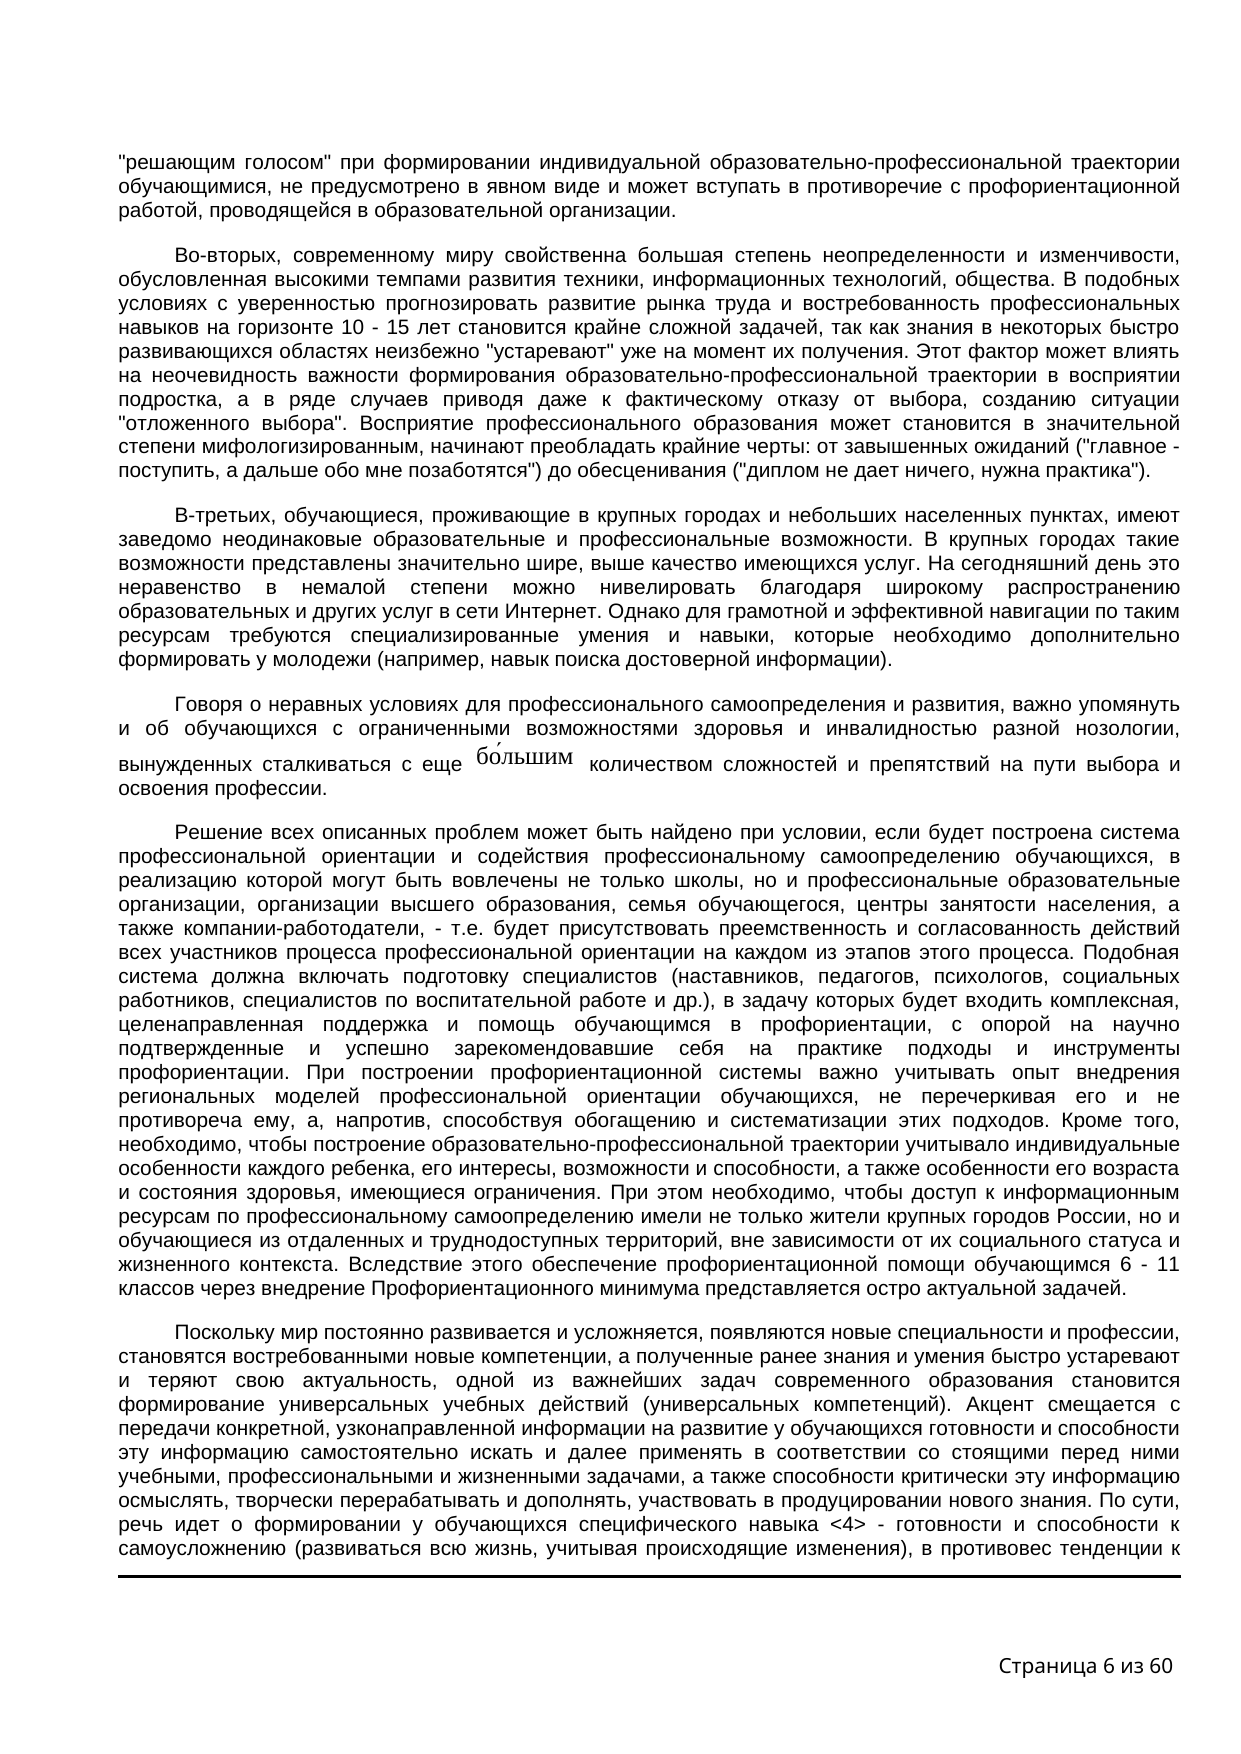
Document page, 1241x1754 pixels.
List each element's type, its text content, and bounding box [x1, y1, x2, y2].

text Говоря о неравных условиях для профессионального самоопределения и развития, важно упомянуть и об обучающихся с ограниченными возможностями здоровья и инвалидностью разной нозологии, вынужденных сталкиваться с еще количеством сложностей и препятствий на пути выбора и освоения профессии. [118, 692, 1181, 799]
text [118, 150, 1181, 222]
text Решение всех описанных проблем может быть найдено при условии, если будет построена система профессиональной ориентации и содействия профессиональному самоопределению обучающихся, в реализацию которой могут быть вовлечены не только школы, но и профессиональные образовательные организации, организации высшего образования, семья обучающегося, центры занятости населения, а также компании-работодатели, - т.е. будет присутствовать преемственность и согласованность действий всех участников процесса профессиональной ориентации на каждом из этапов этого процесса. Подобная система должна включать подготовку специалистов (наставников, педагогов, психологов, социальных работников, специалистов по воспитательной работе и др.), в задачу которых будет входить комплексная, целенаправленная поддержка и помощь обучающимся в профориентации, с опорой на научно подтвержденные и успешно зарекомендовавшие себя на практике подходы и инструменты профориентации. При построении профориентационной системы важно учитывать опыт внедрения региональных моделей профессиональной ориентации обучающихся, не перечеркивая его и не противореча ему, а, напротив, способствуя обогащению и систематизации этих подходов. Кроме того, необходимо, чтобы построение образовательно-профессиональной траектории учитывало индивидуальные особенности каждого ребенка, его интересы, возможности и способности, а также особенности его возраста и состояния здоровья, имеющиеся ограничения. При этом необходимо, чтобы доступ к информационным ресурсам по профессиональному самоопределению имели не только жители крупных городов России, но и обучающиеся из отдаленных и труднодоступных территорий, вне зависимости от их социального статуса и жизненного контекста. Вследствие этого обеспечение профориентационной помощи обучающимся 6 - 11 классов через внедрение Профориентационного минимума представляется остро актуальной задачей. [118, 820, 1181, 1299]
text Во-вторых, современному миру свойственна большая степень неопределенности и изменчивости, обусловленная высокими темпами развития техники, информационных технологий, общества. В подобных условиях с уверенностью прогнозировать развитие рынка труда и востребованность профессиональных навыков на горизонте 10 - 15 лет становится крайне сложной задачей, так как знания в некоторых быстро развивающихся областях неизбежно "устаревают" уже на момент их получения. Этот фактор может влиять на неочевидность важности формирования образовательно-профессиональной траектории в восприятии подростка, а в ряде случаев приводя даже к фактическому отказу от выбора, созданию ситуации "отложенного выбора". Восприятие профессионального образования может становится в значительной степени мифологизированным, начинают преобладать крайние черты: от завышенных ожиданий ("главное - поступить, а дальше обо мне позаботятся") до обесценивания ("диплом не дает ничего, нужна практика"). [118, 243, 1181, 482]
text В-третьих, обучающиеся, проживающие в крупных городах и небольших населенных пунктах, имеют заведомо неодинаковые образовательные и профессиональные возможности. В крупных городах такие возможности представлены значительно шире, выше качество имеющихся услуг. На сегодняшний день это неравенство в немалой степени можно нивелировать благодаря широкому распространению образовательных и других услуг в сети Интернет. Однако для грамотной и эффективной навигации по таким ресурсам требуются специализированные умения и навыки, которые необходимо дополнительно формировать у молодежи (например, навык поиска достоверной информации). [118, 503, 1181, 671]
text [118, 1320, 1181, 1560]
